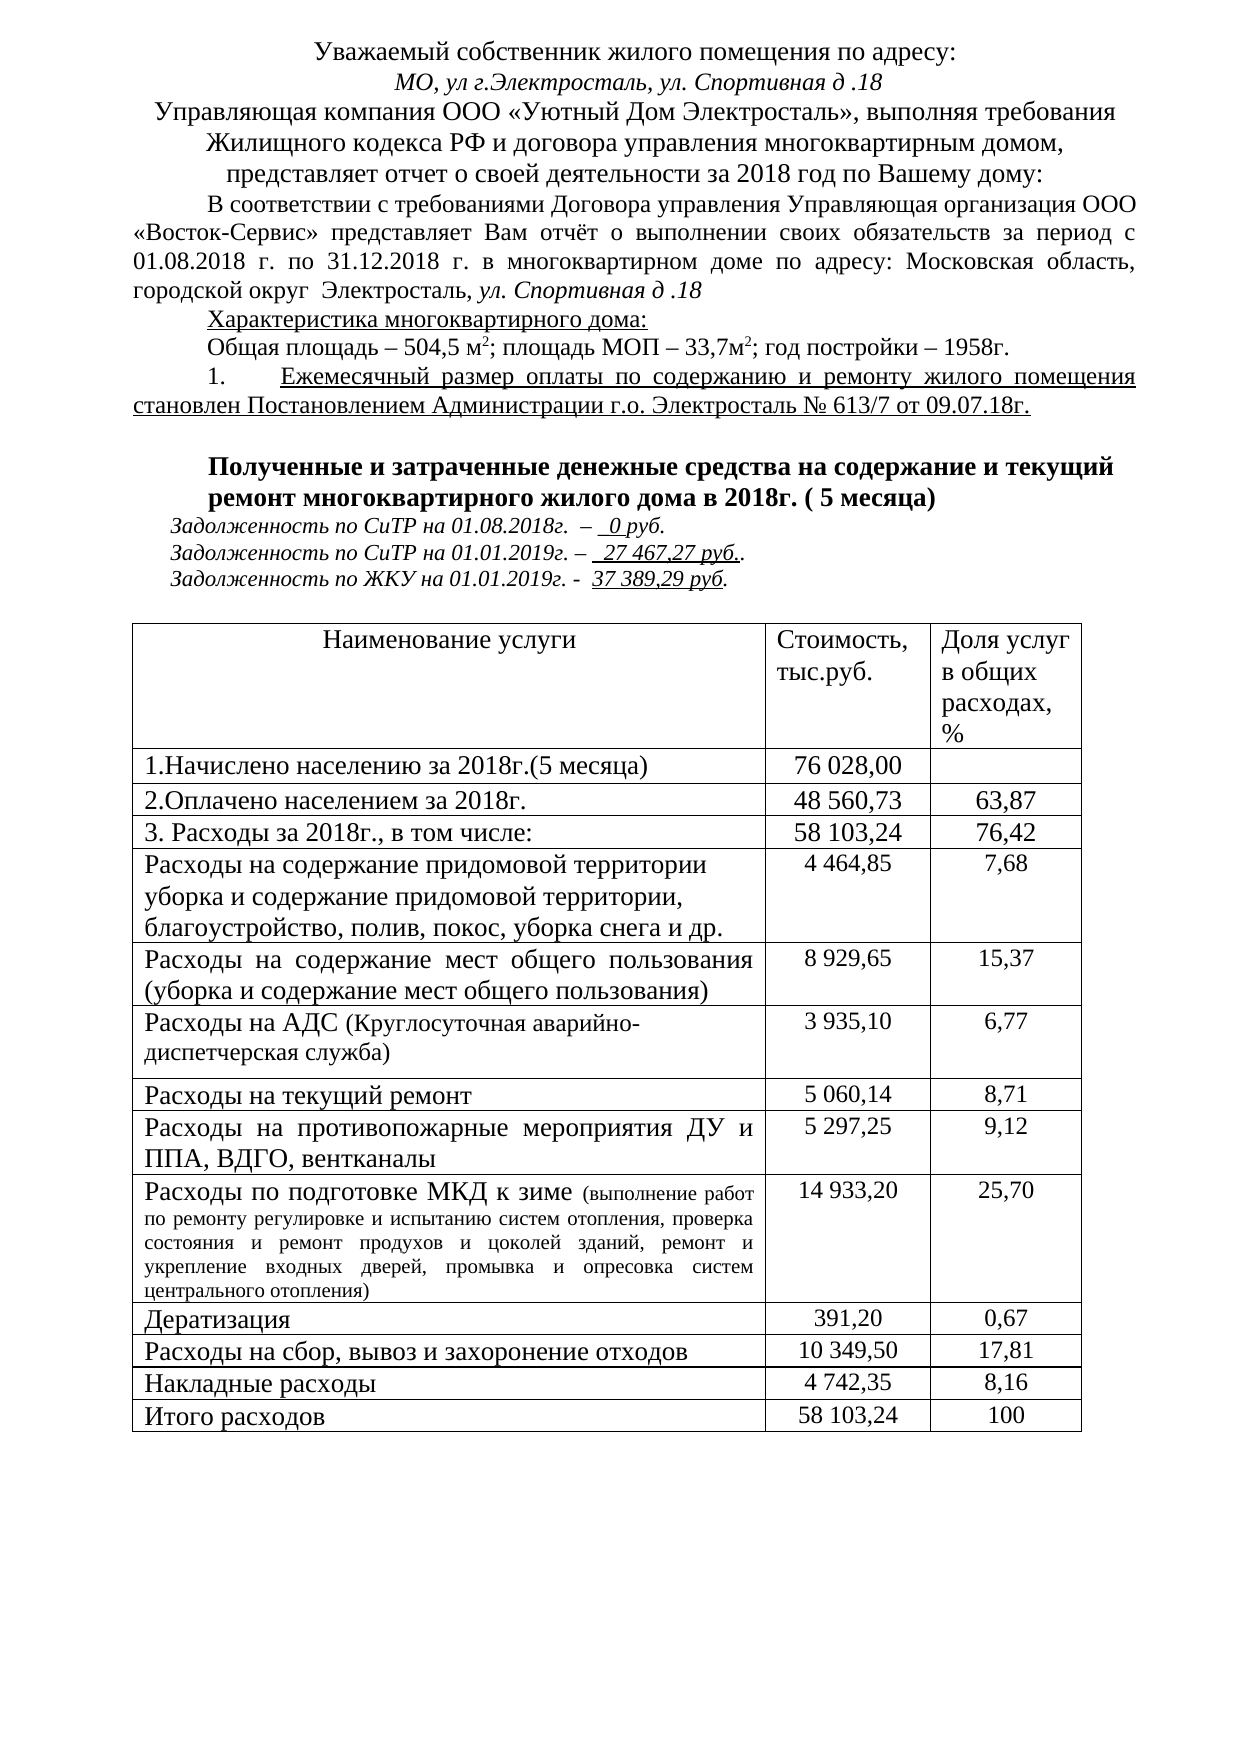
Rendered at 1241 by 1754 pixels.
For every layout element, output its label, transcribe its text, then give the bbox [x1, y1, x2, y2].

table_cell 391,20 [766, 1303, 930, 1334]
table_cell 58 103,24 [766, 1400, 930, 1431]
table_cell 0,67 [931, 1303, 1081, 1334]
table_cell Расходы на АДС (Круглосуточная аварийно-диспетчерская служба) [133, 1006, 765, 1078]
table_cell 3 935,10 [766, 1006, 930, 1078]
table_cell 8,71 [931, 1079, 1081, 1110]
table_cell 6,77 [931, 1006, 1081, 1078]
table_cell 25,70 [931, 1175, 1081, 1302]
table_cell 10 349,50 [766, 1335, 930, 1366]
text Уважаемый собственник жилого помещения по адресу: [133, 35, 1137, 67]
table_cell 76 028,00 [766, 749, 930, 783]
text Управляющая компания ООО «Уютный Дом Электросталь», выполняя требования Жилищного кодекса РФ и договора управления многоквартирным домом, представляет отчет о своей деятельности за 2018 год по Вашему дому: [133, 95, 1137, 189]
table_header Стоимость, тыс.руб. [766, 624, 930, 748]
table_cell 7,68 [931, 849, 1081, 942]
table_cell 8,16 [931, 1368, 1081, 1399]
text Задолженность по ЖКУ на 01.01.2019г. - 37 389,29 руб. [170, 565, 1137, 591]
text Характеристика многоквартирного дома: [133, 304, 1137, 332]
table_cell 15,37 [931, 943, 1081, 1005]
text В соответствии с требованиями Договора управления Управляющая организация ООО «Восток-Сервис» представляет Вам отчёт о выполнении своих обязательств за период с 01.08.2018 г. по 31.12.2018 г. в многоквартирном доме по адресу: Московская область, городской округ Электросталь, ул. Спортивная д .18 [133, 189, 1137, 304]
table_cell Расходы на противопожарные мероприятия ДУ и ППА, ВДГО, вентканалы [133, 1111, 765, 1174]
text МО, ул г.Электросталь, ул. Спортивная д .18 [133, 67, 1137, 95]
table_cell 100 [931, 1400, 1081, 1431]
text Полученные и затраченные денежные средства на содержание и текущий ремонт многоквартирного жилого дома в 2018г. ( 5 месяца) [208, 450, 1137, 512]
table_cell Расходы на сбор, вывоз и захоронение отходов [133, 1335, 765, 1366]
table_cell Расходы по подготовке МКД к зиме (выполнение работ по ремонту регулировке и испытанию систем отопления, проверка состояния и ремонт продухов и цоколей зданий, ремонт и укрепление входных дверей, промывка и опресовка систем центрального отопления) [133, 1175, 765, 1302]
table_cell 76,42 [931, 816, 1081, 847]
list Общая площадь – 504,5 м2; площадь МОП – 33,7м2; год постройки – 1958г. [133, 332, 1137, 361]
table_cell Накладные расходы [133, 1368, 765, 1399]
table_cell Расходы на текущий ремонт [133, 1079, 765, 1110]
table_cell 4 742,35 [766, 1368, 930, 1399]
table_cell 9,12 [931, 1111, 1081, 1174]
table_cell 58 103,24 [766, 816, 930, 847]
table_cell 1.Начислено населению за 2018г.(5 месяца) [133, 749, 765, 783]
table_cell Итого расходов [133, 1400, 765, 1431]
table_cell 5 060,14 [766, 1079, 930, 1110]
list Ежемесячный размер оплаты по содержанию и ремонту жилого помещения становлен Постановлением Администрации г.о. Электросталь № 613/7 от 09.07.18г. [133, 361, 1137, 419]
text Задолженность по СиТР на 01.08.2018г. – _0 руб. [170, 512, 1137, 538]
table_cell Расходы на содержание мест общего пользования (уборка и содержание мест общего пользования) [133, 943, 765, 1005]
table_cell 2.Оплачено населением за 2018г. [133, 784, 765, 815]
table_header Наименование услуги [133, 624, 765, 748]
table_cell 14 933,20 [766, 1175, 930, 1302]
text Задолженность по СиТР на 01.01.2019г. – _27 467,27 руб.. [170, 538, 1137, 565]
table_cell 4 464,85 [766, 849, 930, 942]
table_cell 8 929,65 [766, 943, 930, 1005]
table_cell Дератизация [133, 1303, 765, 1334]
table_cell 17,81 [931, 1335, 1081, 1366]
table_cell 48 560,73 [766, 784, 930, 815]
table_cell 3. Расходы за 2018г., в том числе: [133, 816, 765, 847]
table_header Доля услуг в общих расходах, % [931, 624, 1081, 748]
table_cell [931, 749, 1081, 783]
table_cell 63,87 [931, 784, 1081, 815]
table_cell 5 297,25 [766, 1111, 930, 1174]
table_cell Расходы на содержание придомовой территории уборка и содержание придомовой территории, благоустройство, полив, покос, уборка снега и др. [133, 849, 765, 942]
